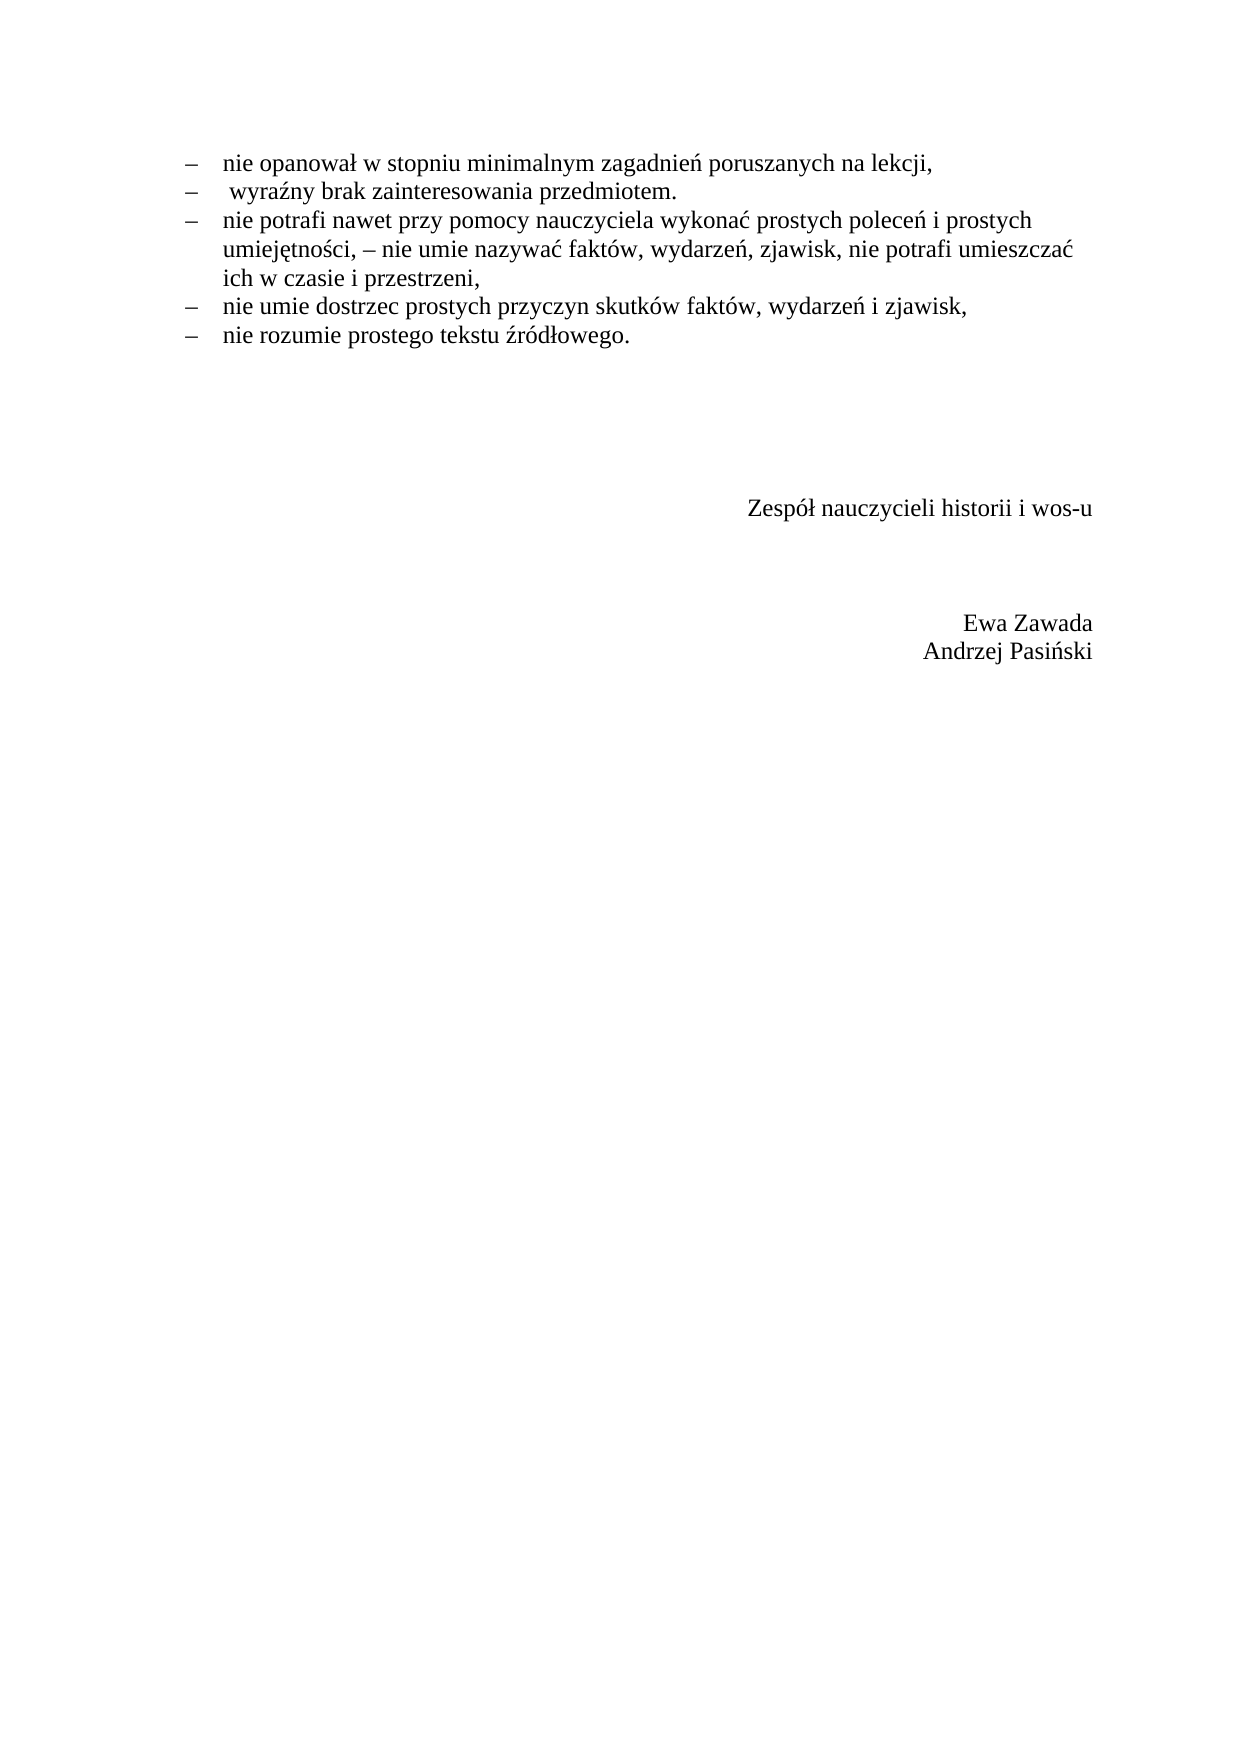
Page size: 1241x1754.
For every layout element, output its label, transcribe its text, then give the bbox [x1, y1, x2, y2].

list nie potrafi nawet przy pomocy nauczyciela wykonać prostych poleceń i prostych umiejętności, – nie umie nazywać faktów, wydarzeń, zjawisk, nie potrafi umieszczać ich w czasie i przestrzeni, [185, 205, 1093, 291]
text Andrzej Pasiński [148, 636, 1093, 665]
list nie umie dostrzec prostych przyczyn skutków faktów, wydarzeń i zjawisk, [185, 291, 1093, 320]
text Ewa Zawada [148, 608, 1093, 636]
text Zespół nauczycieli historii i wos-u [148, 493, 1093, 521]
list wyraźny brak zainteresowania przedmiotem. [185, 176, 1093, 205]
list nie opanował w stopniu minimalnym zagadnień poruszanych na lekcji, [185, 148, 1093, 176]
list nie rozumie prostego tekstu źródłowego. [185, 320, 1093, 349]
